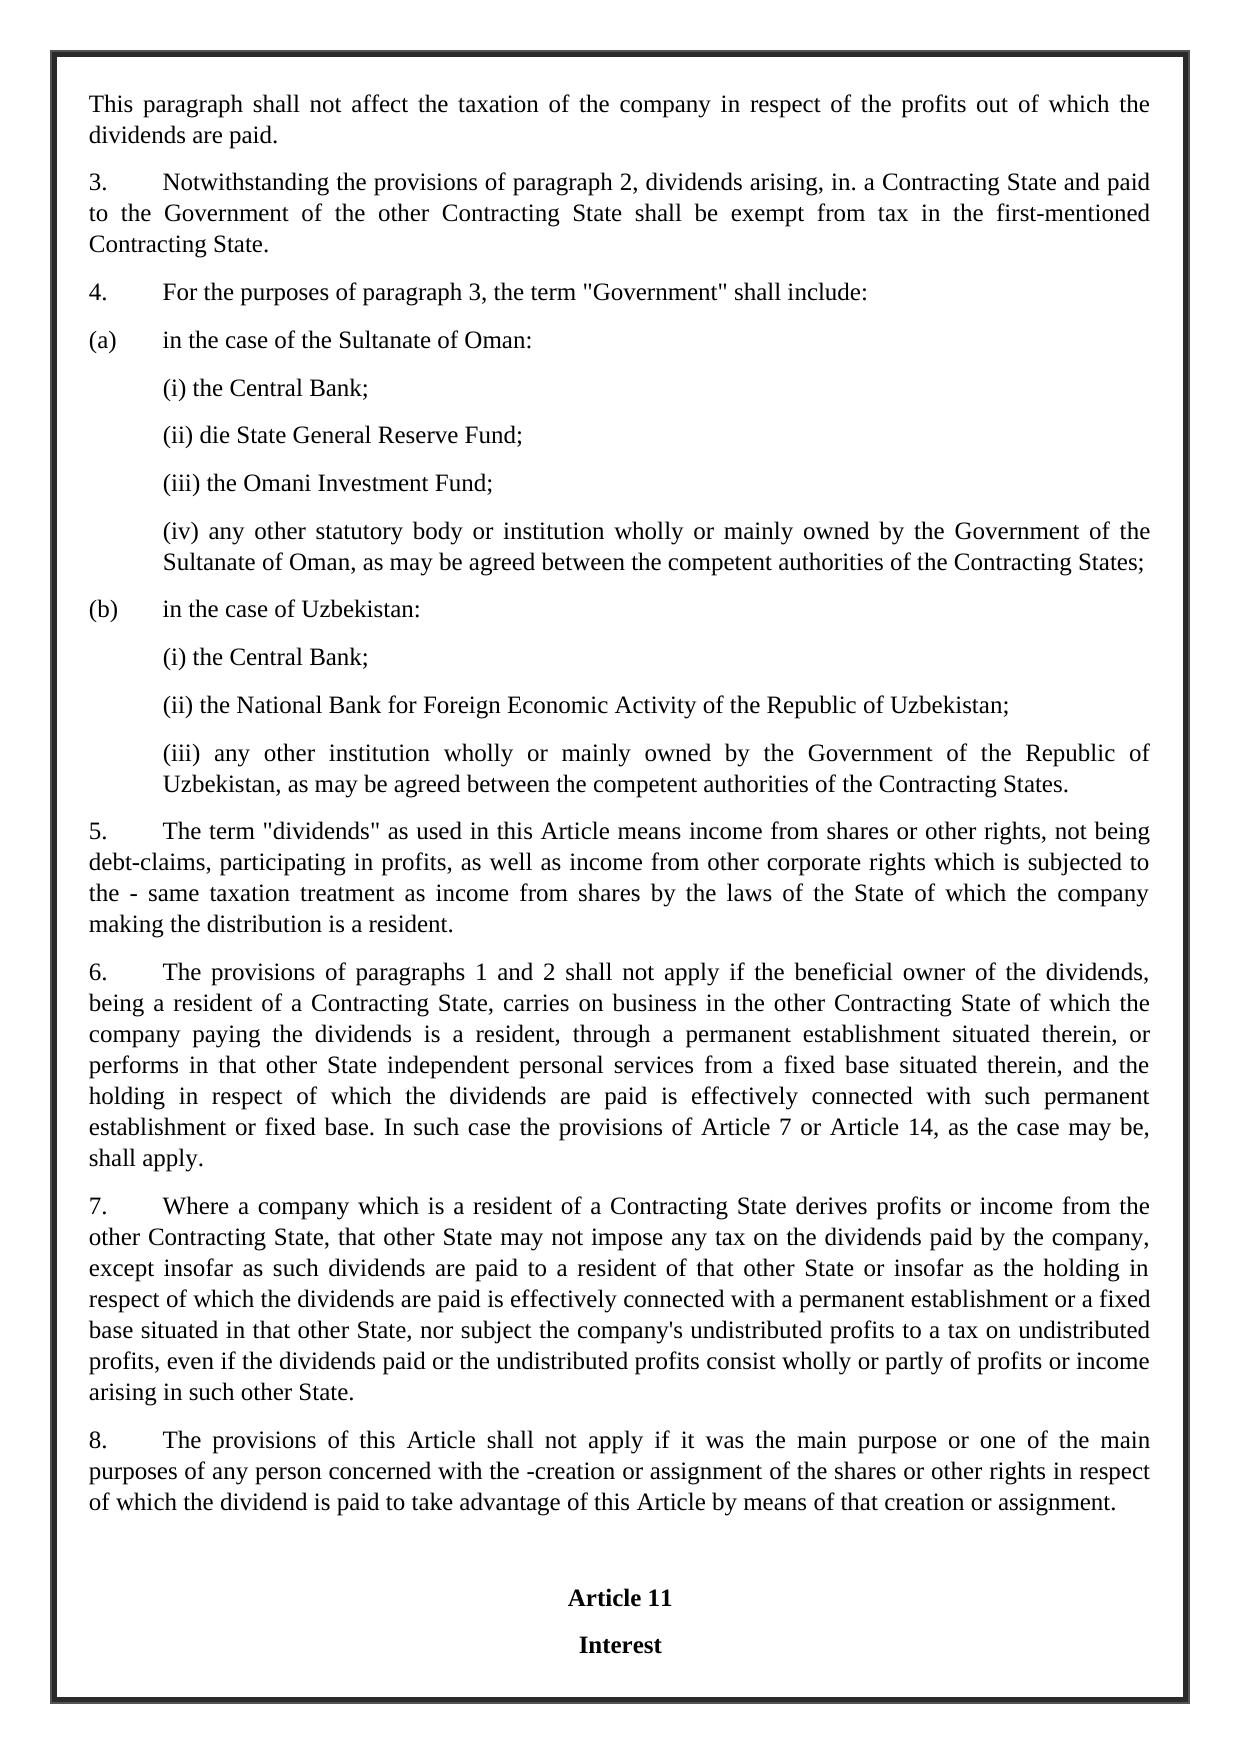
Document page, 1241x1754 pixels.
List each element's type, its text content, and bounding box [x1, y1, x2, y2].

text (iii) any other institution wholly or mainly owned by the Government of the Republic of Uzbekistan, as may be agreed between the competent authorities of the Contracting States. [163, 738, 1151, 797]
text 4. For the purposes of paragraph 3, the term "Government" shall include: [89, 277, 1151, 306]
text 5. The term "dividends" as used in this Article means income from shares or other rights, not being debt-claims, participating in profits, as well as income from other corporate rights which is subjected to the - same taxation treatment as income from shares by the laws of the State of which the company making the distribution is a resident. [89, 816, 1151, 938]
text 6. The provisions of paragraphs 1 and 2 shall not apply if the beneficial owner of the dividends, being a resident of a Contracting State, carries on business in the other Contracting State of which the company paying the dividends is a resident, through a permanent establishment situated therein, or performs in that other State independent personal services from a fixed base situated therein, and the holding in respect of which the dividends are paid is effectively connected with such permanent establishment or fixed base. In such case the provisions of Article 7 or Article 14, as the case may be, shall apply. [89, 957, 1151, 1172]
text Interest [89, 1630, 1151, 1659]
text (b) in the case of Uzbekistan: [89, 594, 1151, 623]
text (ii) die State General Reserve Fund; [163, 420, 1151, 449]
text (ii) the National Bank for Foreign Economic Activity of the Republic of Uzbekistan; [163, 690, 1151, 719]
text (i) the Central Bank; [163, 642, 1151, 671]
text Article 11 [89, 1583, 1151, 1611]
text This paragraph shall not affect the taxation of the company in respect of the profits out of which the dividends are paid. [89, 89, 1151, 148]
text (iii) the Omani Investment Fund; [163, 468, 1151, 497]
text (iv) any other statutory body or institution wholly or mainly owned by the Government of the Sultanate of Oman, as may be agreed between the competent authorities of the Contracting States; [163, 516, 1151, 576]
text 3. Notwithstanding the provisions of paragraph 2, dividends arising, in. a Contracting State and paid to the Government of the other Contracting State shall be exempt from tax in the first-mentioned Contracting State. [89, 167, 1151, 258]
text (a) in the case of the Sultanate of Oman: [89, 325, 1151, 354]
text 7. Where a company which is a resident of a Contracting State derives profits or income from the other Contracting State, that other State may not impose any tax on the dividends paid by the company, except insofar as such dividends are paid to a resident of that other State or insofar as the holding in respect of which the dividends are paid is effectively connected with a permanent establishment or a fixed base situated in that other State, nor subject the company's undistributed profits to a tax on undistributed profits, even if the dividends paid or the undistributed profits consist wholly or partly of profits or income arising in such other State. [89, 1191, 1151, 1406]
text 8. The provisions of this Article shall not apply if it was the main purpose or one of the main purposes of any person concerned with the -creation or assignment of the shares or other rights in respect of which the dividend is paid to take advantage of this Article by means of that creation or assignment. [89, 1425, 1151, 1516]
text (i) the Central Bank; [163, 373, 1151, 401]
